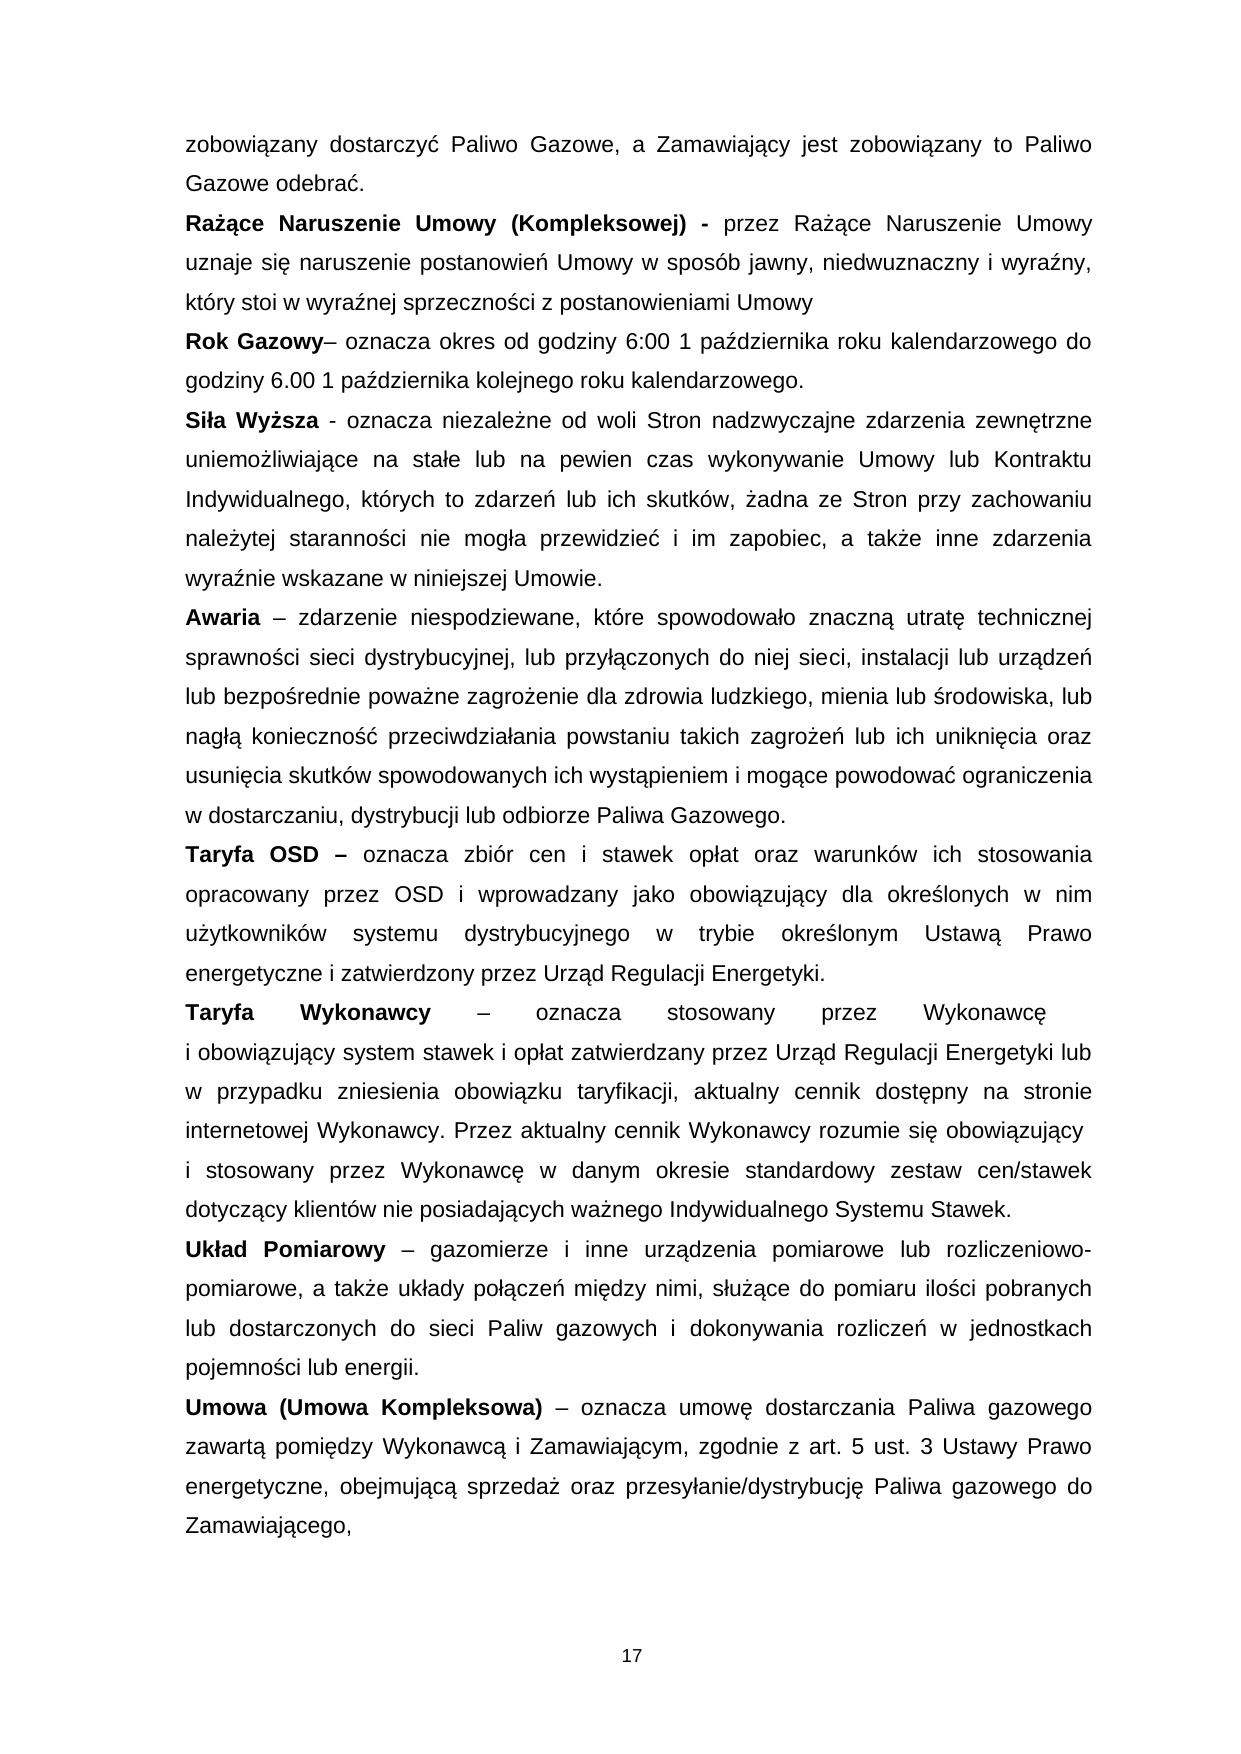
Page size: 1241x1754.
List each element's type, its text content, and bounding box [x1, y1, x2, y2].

text Rażące Naruszenie Umowy (Kompleksowej) - przez Rażące Naruszenie Umowy uznaje się naruszenie postanowień Umowy w sposób jawny, niedwuznaczny i wyraźny, który stoi w wyraźnej sprzeczności z postanowieniami Umowy [185, 209, 1093, 315]
text Umowa (Umowa Kompleksowa) – oznacza umowę dostarczania Paliwa gazowego zawartą pomiędzy Wykonawcą i Zamawiającym, zgodnie z art. 5 ust. 3 Ustawy Prawo energetyczne, obejmującą sprzedaż oraz przesyłanie/dystrybucję Paliwa gazowego do Zamawiającego, [185, 1394, 1093, 1539]
text Taryfa OSD – oznacza zbiór cen i stawek opłat oraz warunków ich stosowania opracowany przez OSD i wprowadzany jako obowiązujący dla określonych w nim użytkowników systemu dystrybucyjnego w trybie określonym Ustawą Prawo energetyczne i zatwierdzony przez Urząd Regulacji Energetyki. [185, 841, 1093, 986]
text Układ Pomiarowy – gazomierze i inne urządzenia pomiarowe lub rozliczeniowo-pomiarowe, a także układy połączeń między nimi, służące do pomiaru ilości pobranych lub dostarczonych do sieci Paliw gazowych i dokonywania rozliczeń w jednostkach pojemności lub energii. [185, 1236, 1093, 1381]
text Taryfa Wykonawcy – oznacza stosowany przez Wykonawcę i obowiązujący system stawek i opłat zatwierdzany przez Urząd Regulacji Energetyki lub w przypadku zniesienia obowiązku taryfikacji, aktualny cennik dostępny na stronie internetowej Wykonawcy. Przez aktualny cennik Wykonawcy rozumie się obowiązujący i stosowany przez Wykonawcę w danym okresie standardowy zestaw cen/stawek dotyczący klientów nie posiadających ważnego Indywidualnego Systemu Stawek. [185, 999, 1093, 1223]
text Rok Gazowy– oznacza okres od godziny 6:00 1 października roku kalendarzowego do godziny 6.00 1 października kolejnego roku kalendarzowego. [185, 328, 1093, 394]
text Awaria – zdarzenie niespodziewane, które spowodowało znaczną utratę technicznej sprawności sieci dystrybucyjnej, lub przyłączonych do niej sieci, instalacji lub urządzeń lub bezpośrednie poważne zagrożenie dla zdrowia ludzkiego, mienia lub środowiska, lub nagłą konieczność przeciwdziałania powstaniu takich zagrożeń lub ich uniknięcia oraz usunięcia skutków spowodowanych ich wystąpieniem i mogące powodować ograniczenia w dostarczaniu, dystrybucji lub odbiorze Paliwa Gazowego. [185, 604, 1093, 828]
text Siła Wyższa - oznacza niezależne od woli Stron nadzwyczajne zdarzenia zewnętrzne uniemożliwiające na stałe lub na pewien czas wykonywanie Umowy lub Kontraktu Indywidualnego, których to zdarzeń lub ich skutków, żadna ze Stron przy zachowaniu należytej staranności nie mogła przewidzieć i im zapobiec, a także inne zdarzenia wyraźnie wskazane w niniejszej Umowie. [185, 407, 1093, 591]
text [185, 131, 1093, 196]
